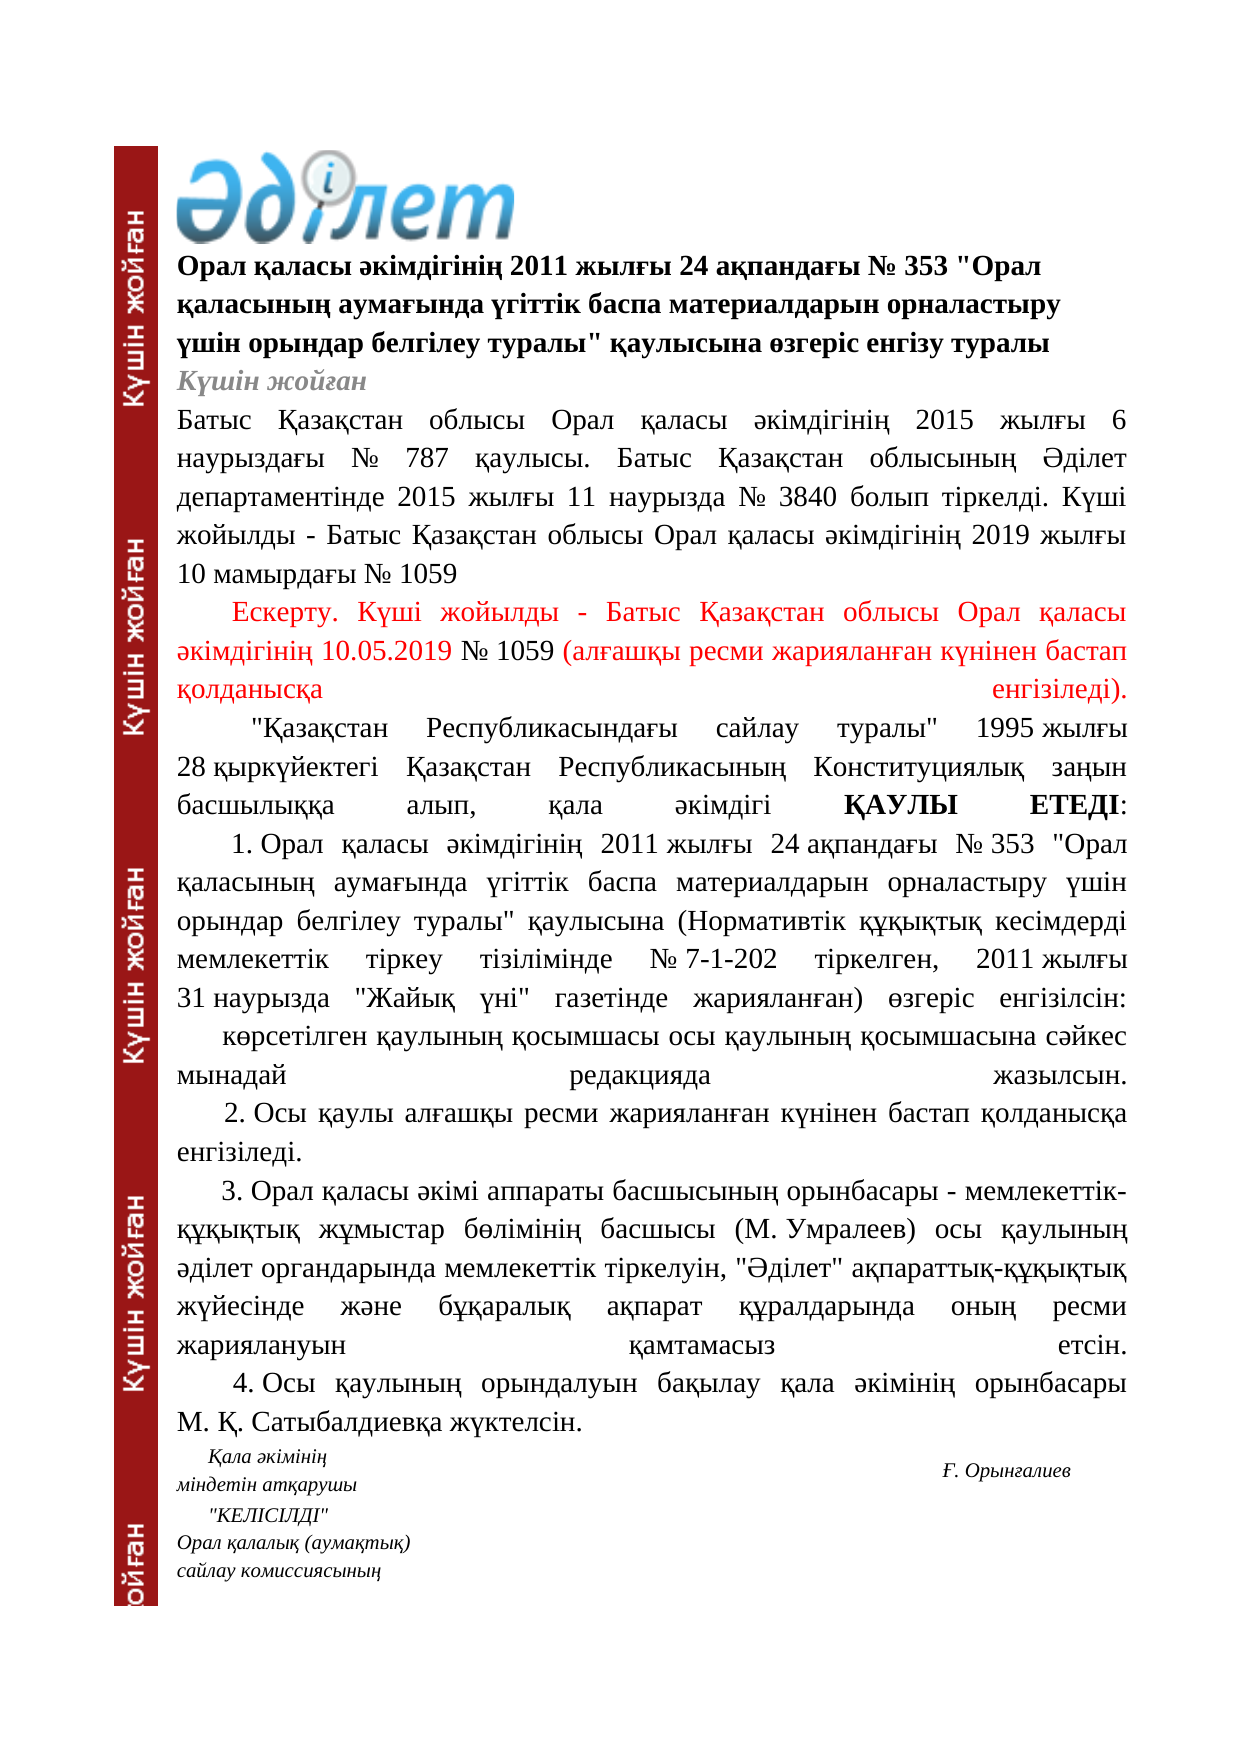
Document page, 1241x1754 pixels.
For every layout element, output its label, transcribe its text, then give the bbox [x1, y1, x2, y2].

picture [114, 1583, 158, 1606]
picture [114, 589, 158, 594]
picture [114, 1437, 158, 1443]
picture [176, 150, 515, 244]
text Ескерту. Күші жойылды - Батыс Қазақстан облысы Орал қаласы әкімдігінің 10.05.2019 № 1059 (алғашқы ресми жарияланған күнінен бастап қолданысқа енгізіледі). "Қазақстан Республикасындағы сайлау туралы" 1995 жылғы 28 қыркүйектегі Қазақстан Республикасының Конституциялық заңын басшылыққа алып, қала әкімдігі ҚАУЛЫ ЕТЕДІ: 1. Орал қаласы әкімдігінің 2011 жылғы 24 ақпандағы № 353 "Орал қаласының аумағында үгіттік баспа материалдарын орналастыру үшін орындар белгілеу туралы" қаулысына (Нормативтік құқықтық кесімдерді мемлекеттік тіркеу тізілімінде № 7-1-202 тіркелген, 2011 жылғы 31 наурызда "Жайық үні" газетінде жарияланған) өзгеріс енгізілсін: көрсетілген қаулының қосымшасы осы қаулының қосымшасына сәйкес мынадай редакцияда жазылсын. 2. Осы қаулы алғашқы ресми жарияланған күнінен бастап қолданысқа енгізіледі. 3. Орал қаласы әкімі аппараты басшысының орынбасары - мемлекеттік-құқықтық жұмыстар бөлімінің басшысы (М. Умралеев) осы қаулының әділет органдарында мемлекеттік тіркелуін, "Әділет" ақпараттық-құқықтық жүйесінде және бұқаралық ақпарат құралдарында оның ресми жариялануын қамтамасыз етсін. 4. Осы қаулының орындалуын бақылау қала әкімінің орынбасары М. Қ. Сатыбалдиевқа жүктелсін. [112, 594, 1128, 1437]
picture [114, 146, 158, 248]
text Орал қаласы әкімдігінің 2011 жылғы 24 ақпандағы № 353 "Орал қаласының аумағында үгіттік баспа материалдарын орналастыру үшін орындар белгілеу туралы" қаулысына өзгеріс енгізу туралы [112, 248, 1128, 358]
table_cell "КЕЛIСIЛДI" Орал қалалық (аумақтық) сайлау комиссиясының төрайымы ___________А. Ә. Төкешева 6 наурыз 2015 ж. [101, 1501, 1240, 1583]
text Күшін жойған [112, 363, 1128, 397]
table_header Ғ. Орынғалиев [941, 1443, 1240, 1501]
picture [114, 358, 158, 363]
text Батыс Қазақстан облысы Орал қаласы әкімдігінің 2015 жылғы 6 наурыздағы № 787 қаулысы. Батыс Қазақстан облысының Әділет департаментінде 2015 жылғы 11 наурызда № 3840 болып тіркелді. Күші жойылды - Батыс Қазақстан облысы Орал қаласы әкімдігінің 2019 жылғы 10 мамырдағы № 1059 [112, 402, 1128, 589]
table_header Қала әкімінің міндетін атқарушы [101, 1443, 941, 1501]
picture [114, 397, 158, 402]
